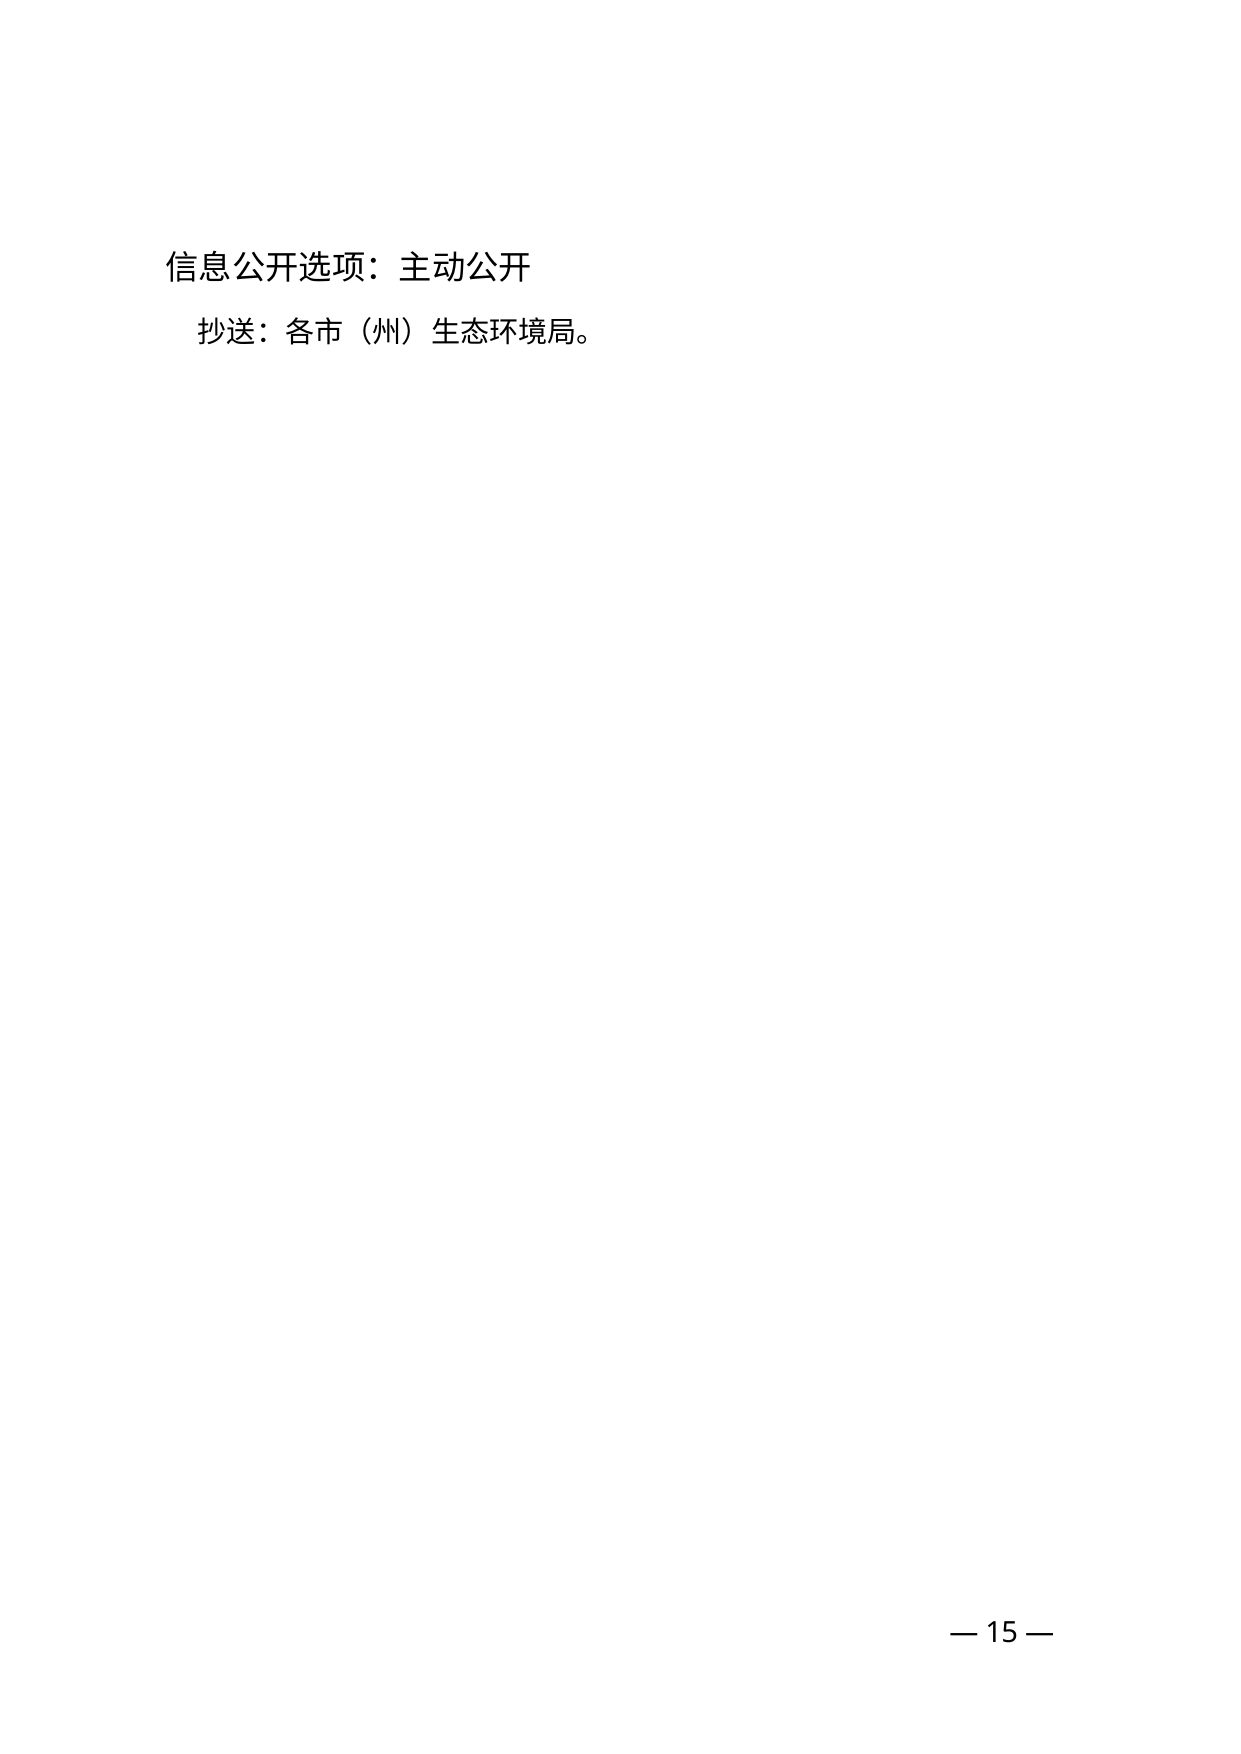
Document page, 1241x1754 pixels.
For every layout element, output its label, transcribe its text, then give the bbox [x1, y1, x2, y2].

text 抄送：各市（州）生态环境局。 [197, 297, 1054, 362]
text 信息公开选项：主动公开 [165, 232, 1087, 297]
